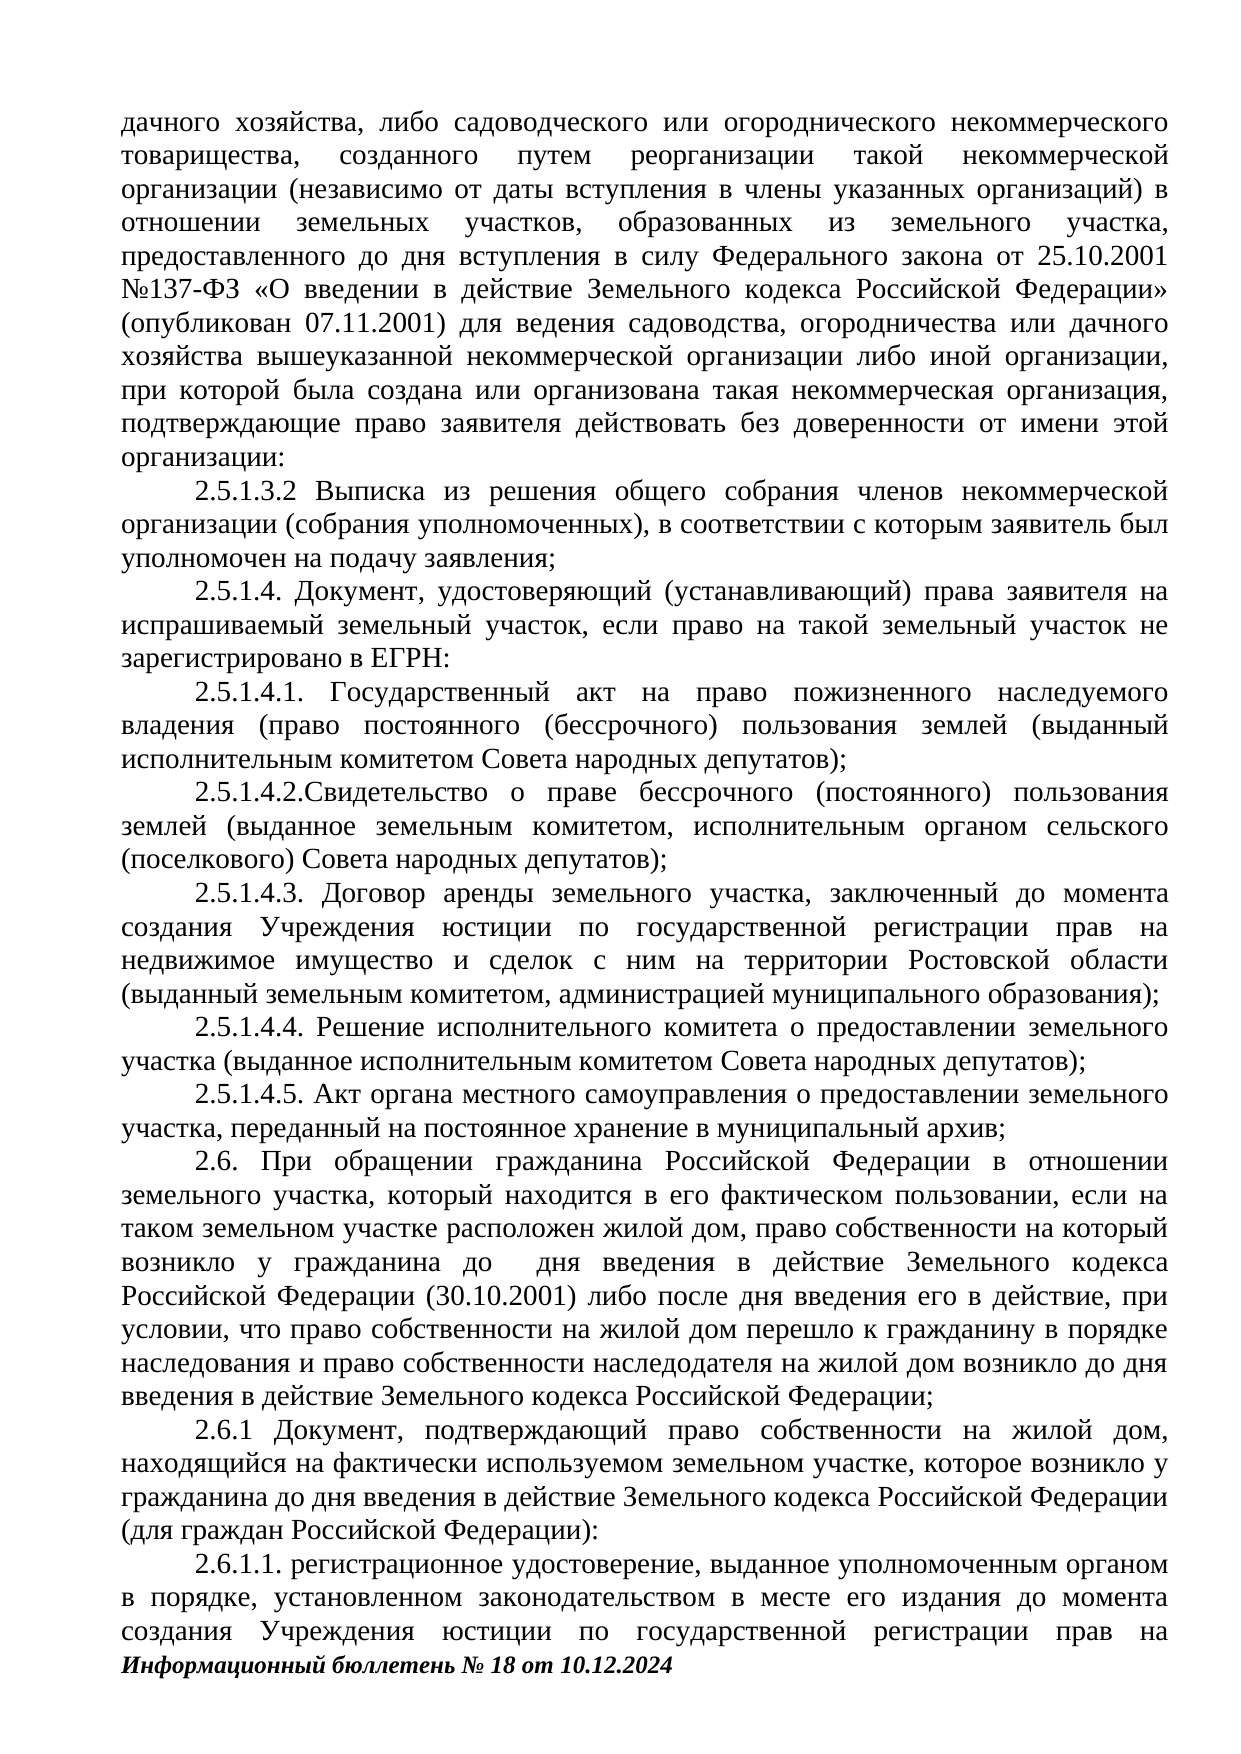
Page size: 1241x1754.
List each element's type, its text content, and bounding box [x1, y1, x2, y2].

text 2.5.1.4. Документ, удостоверяющий (устанавливающий) права заявителя на испрашиваемый земельный участок, если право на такой земельный участок не зарегистрировано в ЕГРН: [121, 573, 1169, 674]
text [121, 1546, 1169, 1647]
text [121, 104, 1169, 473]
text 2.5.1.4.2.Свидетельство о праве бессрочного (постоянного) пользования землей (выданное земельным комитетом, исполнительным органом сельского (поселкового) Совета народных депутатов); [121, 774, 1169, 875]
text 2.5.1.4.4. Решение исполнительного комитета о предоставлении земельного участка (выданное исполнительным комитетом Совета народных депутатов); [121, 1009, 1169, 1076]
text 2.6. При обращении гражданина Российской Федерации в отношении земельного участка, который находится в его фактическом пользовании, если на таком земельном участке расположен жилой дом, право собственности на который возникло у гражданина до дня введения в действие Земельного кодекса Российской Федерации (30.10.2001) либо после дня введения его в действие, при условии, что право собственности на жилой дом перешло к гражданину в порядке наследования и право собственности наследодателя на жилой дом возникло до дня введения в действие Земельного кодекса Российской Федерации; [121, 1143, 1169, 1412]
text 2.5.1.4.1. Государственный акт на право пожизненного наследуемого владения (право постоянного (бессрочного) пользования землей (выданный исполнительным комитетом Совета народных депутатов); [121, 674, 1169, 774]
text 2.5.1.3.2 Выписка из решения общего собрания членов некоммерческой организации (собрания уполномоченных), в соответствии с которым заявитель был уполномочен на подачу заявления; [121, 473, 1169, 573]
text 2.5.1.4.5. Акт органа местного самоуправления о предоставлении земельного участка, переданный на постоянное хранение в муниципальный архив; [121, 1076, 1169, 1143]
text 2.6.1 Документ, подтверждающий право собственности на жилой дом, находящийся на фактически используемом земельном участке, которое возникло у гражданина до дня введения в действие Земельного кодекса Российской Федерации (для граждан Российской Федерации): [121, 1412, 1169, 1546]
text 2.5.1.4.3. Договор аренды земельного участка, заключенный до момента создания Учреждения юстиции по государственной регистрации прав на недвижимое имущество и сделок с ним на территории Ростовской области (выданный земельным комитетом, администрацией муниципального образования); [121, 875, 1169, 1009]
